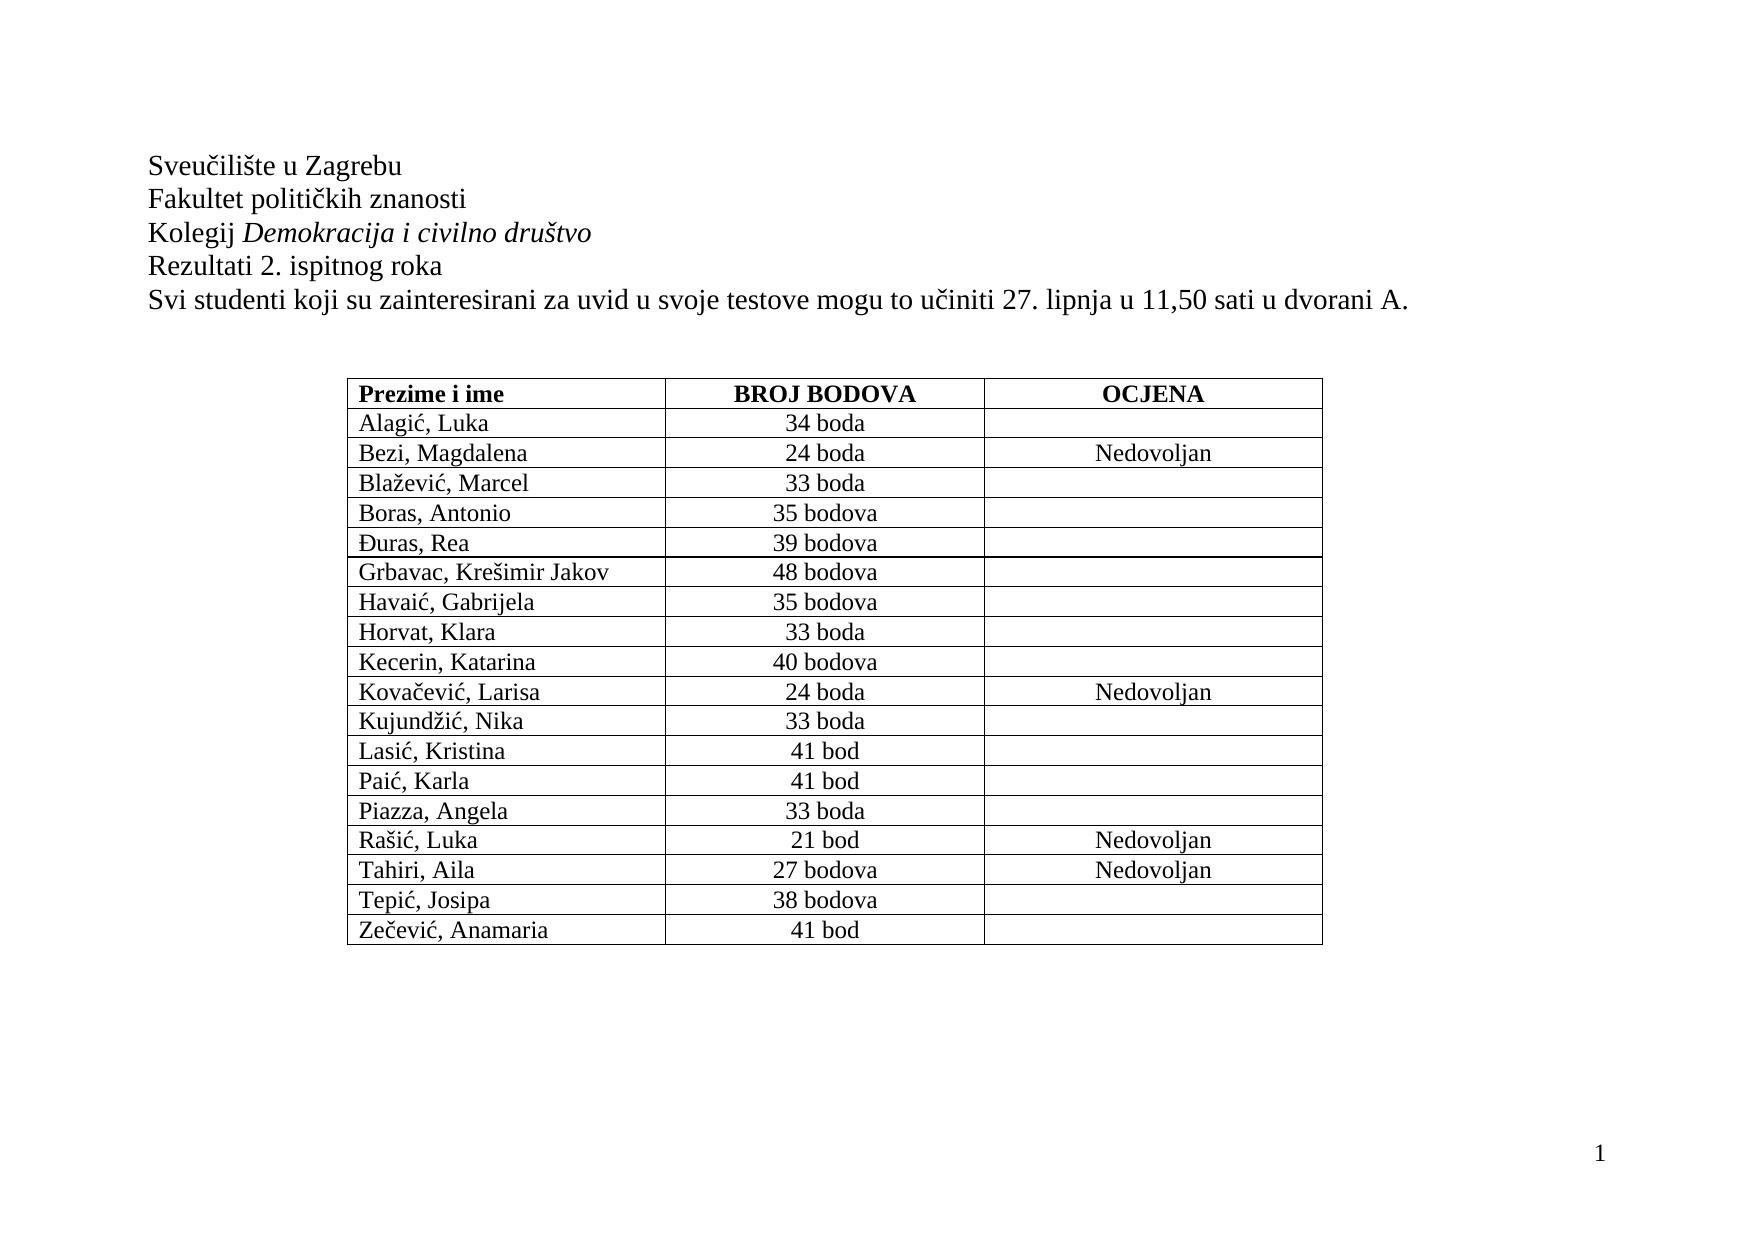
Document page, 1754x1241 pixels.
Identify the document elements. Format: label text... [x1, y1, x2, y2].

table_cell [985, 885, 1322, 914]
table_cell [985, 528, 1322, 556]
table_cell Grbavac, Krešimir Jakov [348, 558, 665, 586]
table_cell 34 boda [666, 409, 984, 437]
table_cell 38 bodova [666, 885, 984, 914]
table_cell [985, 468, 1322, 497]
table_cell Piazza, Angela [348, 796, 665, 824]
table_cell [985, 617, 1322, 646]
table_cell 41 bod [666, 766, 984, 795]
table_cell 48 bodova [666, 558, 984, 586]
table_cell Lasić, Kristina [348, 736, 665, 765]
table_cell Zečević, Anamaria [348, 915, 665, 944]
table_cell Blažević, Marcel [348, 468, 665, 497]
table_cell Đuras, Rea [348, 528, 665, 556]
table_header BROJ BODOVA [666, 379, 984, 407]
table_cell 27 bodova [666, 855, 984, 884]
table_cell Horvat, Klara [348, 617, 665, 646]
table_cell Kujundžić, Nika [348, 706, 665, 735]
table_cell 21 bod [666, 826, 984, 854]
table_cell Nedovoljan [985, 438, 1322, 467]
text Sveučilište u Zagrebu [148, 148, 1606, 181]
table_header OCJENA [985, 379, 1322, 407]
table_cell [985, 647, 1322, 676]
table_cell Boras, Antonio [348, 498, 665, 527]
table_cell 39 bodova [666, 528, 984, 556]
table_cell 41 bod [666, 915, 984, 944]
table_cell [985, 706, 1322, 735]
table_cell Kovačević, Larisa [348, 677, 665, 705]
text Fakultet političkih znanosti [148, 181, 1606, 215]
table_cell Bezi, Magdalena [348, 438, 665, 467]
text Rezultati 2. ispitnog roka [148, 248, 1606, 282]
table_header Prezime i ime [348, 379, 665, 407]
table_cell 24 boda [666, 677, 984, 705]
table_cell [985, 766, 1322, 795]
table_cell 33 boda [666, 468, 984, 497]
table_cell Nedovoljan [985, 855, 1322, 884]
text Svi studenti koji su zainteresirani za uvid u svoje testove mogu to učiniti 27. lipnja u 11,50 sati u dvorani A. [148, 282, 1606, 315]
table_cell Tepić, Josipa [348, 885, 665, 914]
text Kolegij Demokracija i civilno društvo [148, 215, 1606, 248]
table_cell 41 bod [666, 736, 984, 765]
table_cell [985, 498, 1322, 527]
table_cell [985, 915, 1322, 944]
table_cell Nedovoljan [985, 677, 1322, 705]
table_cell 40 bodova [666, 647, 984, 676]
table_cell [985, 558, 1322, 586]
table_cell 33 boda [666, 706, 984, 735]
table_cell [985, 736, 1322, 765]
table_cell 35 bodova [666, 498, 984, 527]
table_cell Tahiri, Aila [348, 855, 665, 884]
table_cell Kecerin, Katarina [348, 647, 665, 676]
table_cell 35 bodova [666, 587, 984, 616]
table_cell Alagić, Luka [348, 409, 665, 437]
table_cell [985, 587, 1322, 616]
table_cell Rašić, Luka [348, 826, 665, 854]
table_cell 33 boda [666, 617, 984, 646]
table_cell [985, 796, 1322, 824]
table_cell Havaić, Gabrijela [348, 587, 665, 616]
table_cell 33 boda [666, 796, 984, 824]
table_cell [985, 409, 1322, 437]
table_cell 24 boda [666, 438, 984, 467]
table_cell Nedovoljan [985, 826, 1322, 854]
table_cell Paić, Karla [348, 766, 665, 795]
